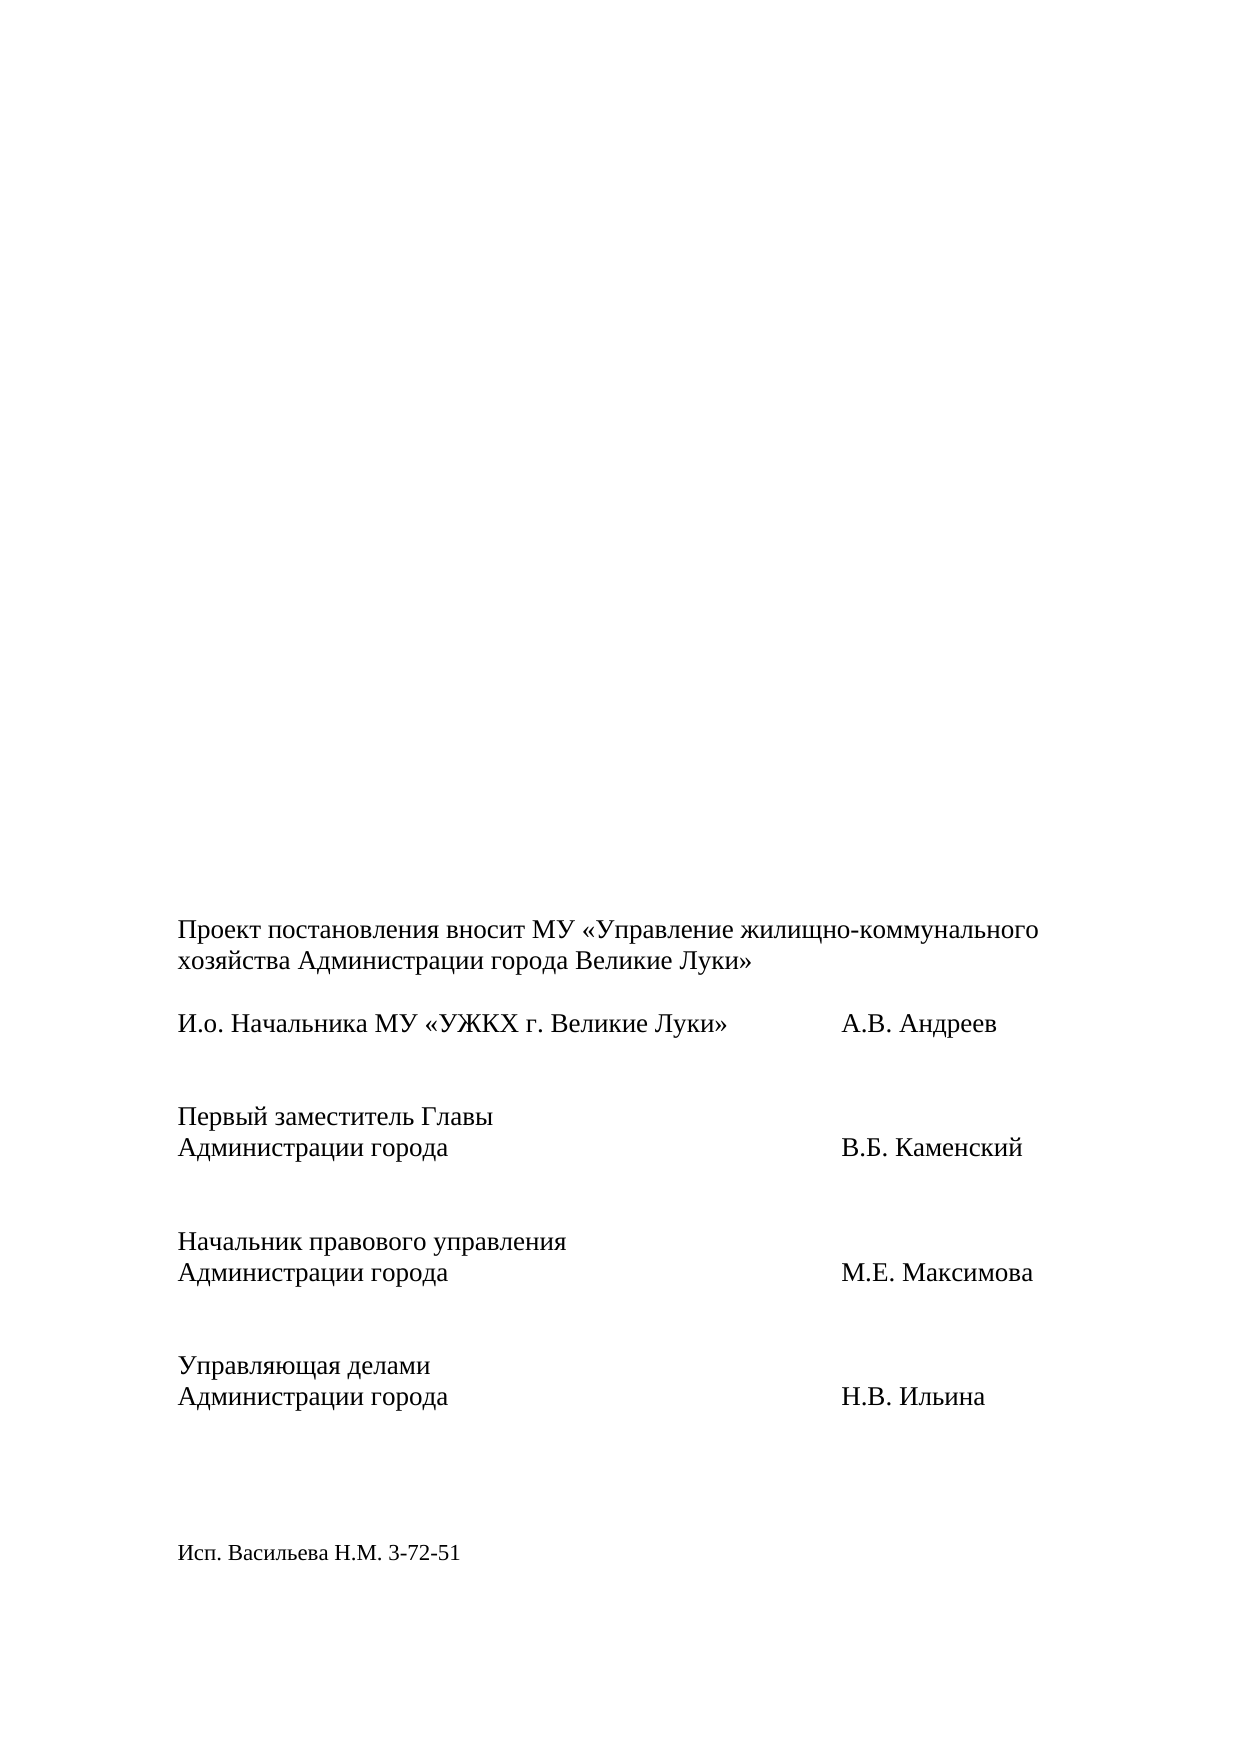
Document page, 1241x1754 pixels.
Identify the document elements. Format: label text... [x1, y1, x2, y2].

text Администрации города Н.В. Ильина [177, 1380, 1152, 1412]
text И.о. Начальника МУ «УЖКХ г. Великие Луки» А.В. Андреев [177, 1007, 1152, 1038]
text Первый заместитель Главы [177, 1100, 1152, 1131]
text Исп. Васильева Н.М. 3-72-51 [177, 1539, 1152, 1565]
text Начальник правового управления [177, 1225, 1152, 1256]
text Администрации города В.Б. Каменский [177, 1131, 1152, 1162]
text Администрации города М.Е. Максимова [177, 1256, 1152, 1287]
text Управляющая делами [177, 1349, 1152, 1380]
text Проект постановления вносит МУ «Управление жилищно-коммунального хозяйства Администрации города Великие Луки» [177, 913, 1152, 976]
